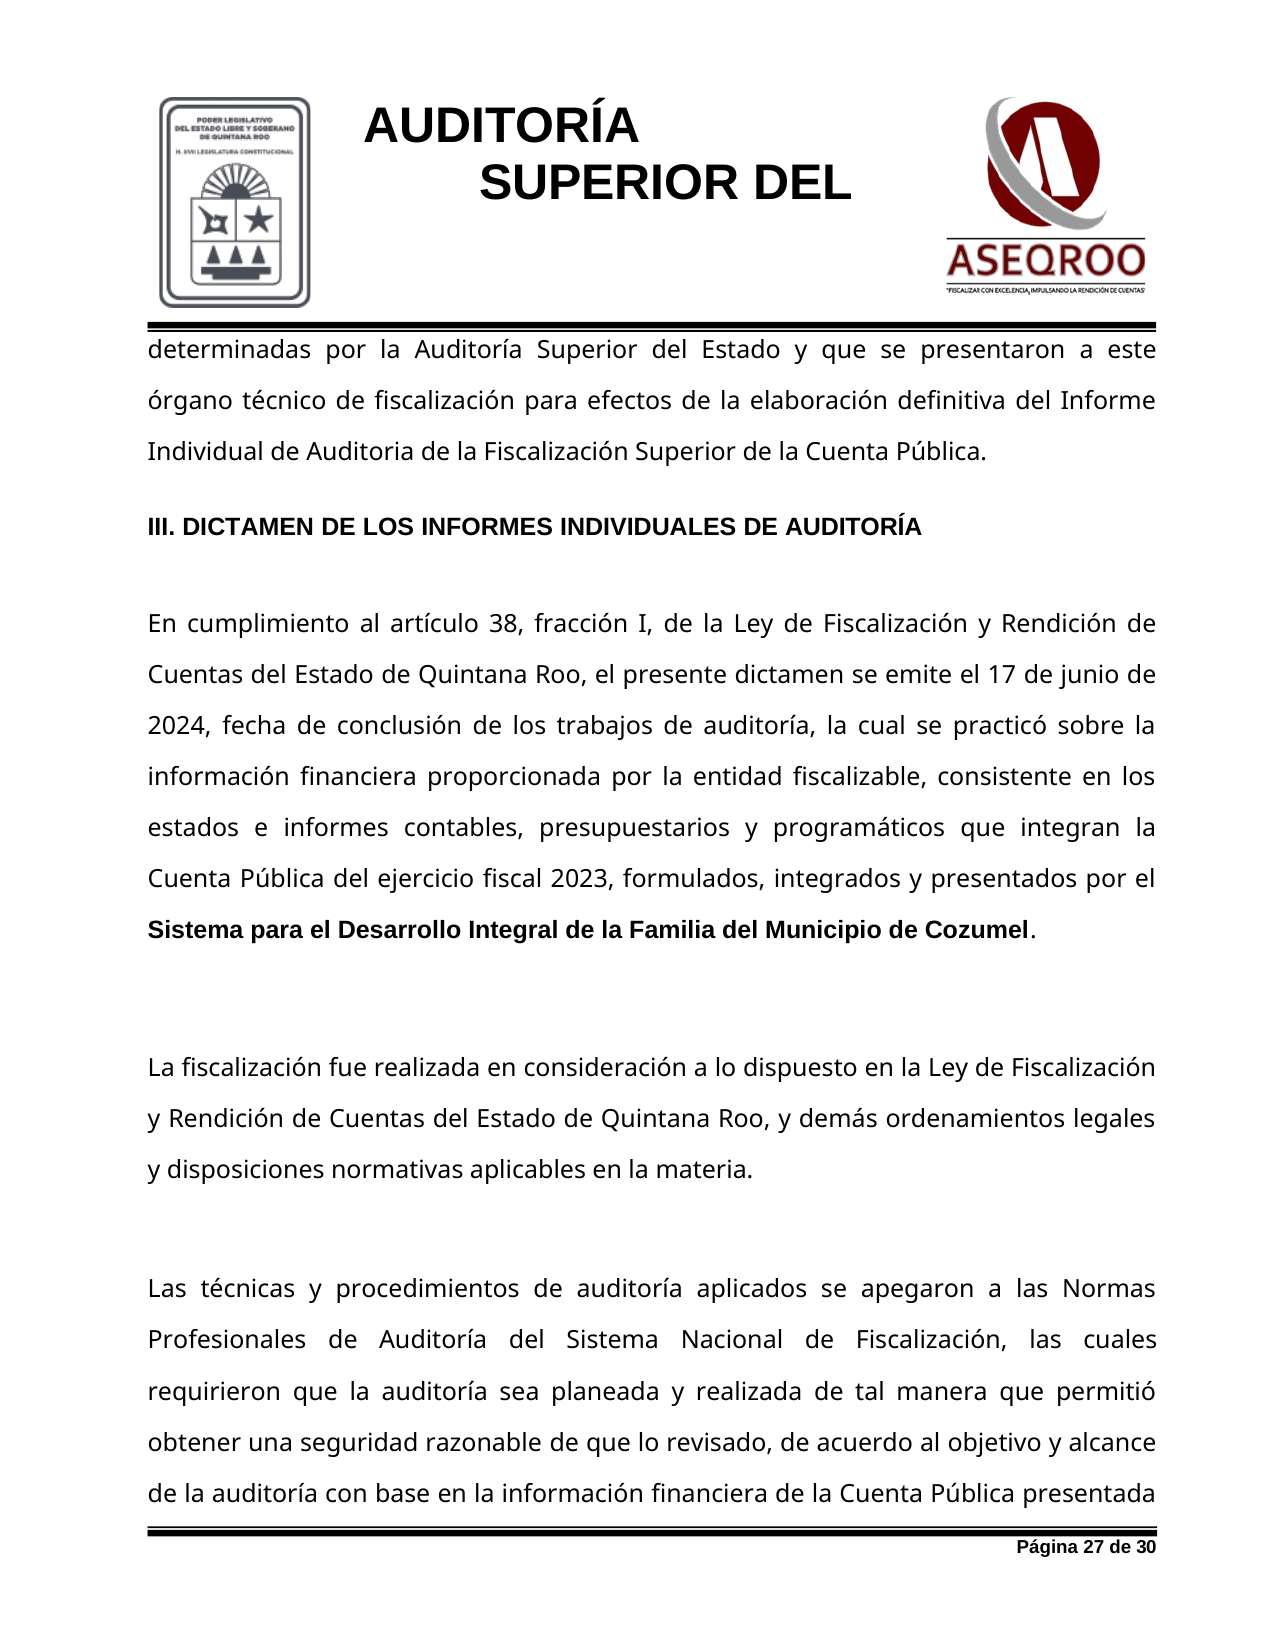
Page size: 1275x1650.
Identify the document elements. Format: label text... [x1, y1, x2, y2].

text En cumplimiento al artículo 38, fracción I, de la Ley de Fiscalización y Rendición de Cuentas del Estado de Quintana Roo, el presente dictamen se emite el 17 de junio de 2024, fecha de conclusión de los trabajos de auditoría, la cual se practicó sobre la información financiera proporcionada por la entidad fiscalizable, consistente en los estados e informes contables, presupuestarios y programáticos que integran la Cuenta Pública del ejercicio fiscal 2023, formulados, integrados y presentados por el Sistema para el Desarrollo Integral de la Familia del Municipio de Cozumel. [147, 605, 1157, 946]
picture [159, 97, 311, 308]
text La fiscalización fue realizada en consideración a lo dispuesto en la Ley de Fiscalización y Rendición de Cuentas del Estado de Quintana Roo, y demás ordenamientos legales y disposiciones normativas aplicables en la materia. [147, 1050, 1157, 1186]
subtitle DICTAMEN DE LOS INFORMES INDIVIDUALES DE AUDITORÍA [147, 512, 1169, 541]
picture [946, 97, 1146, 295]
